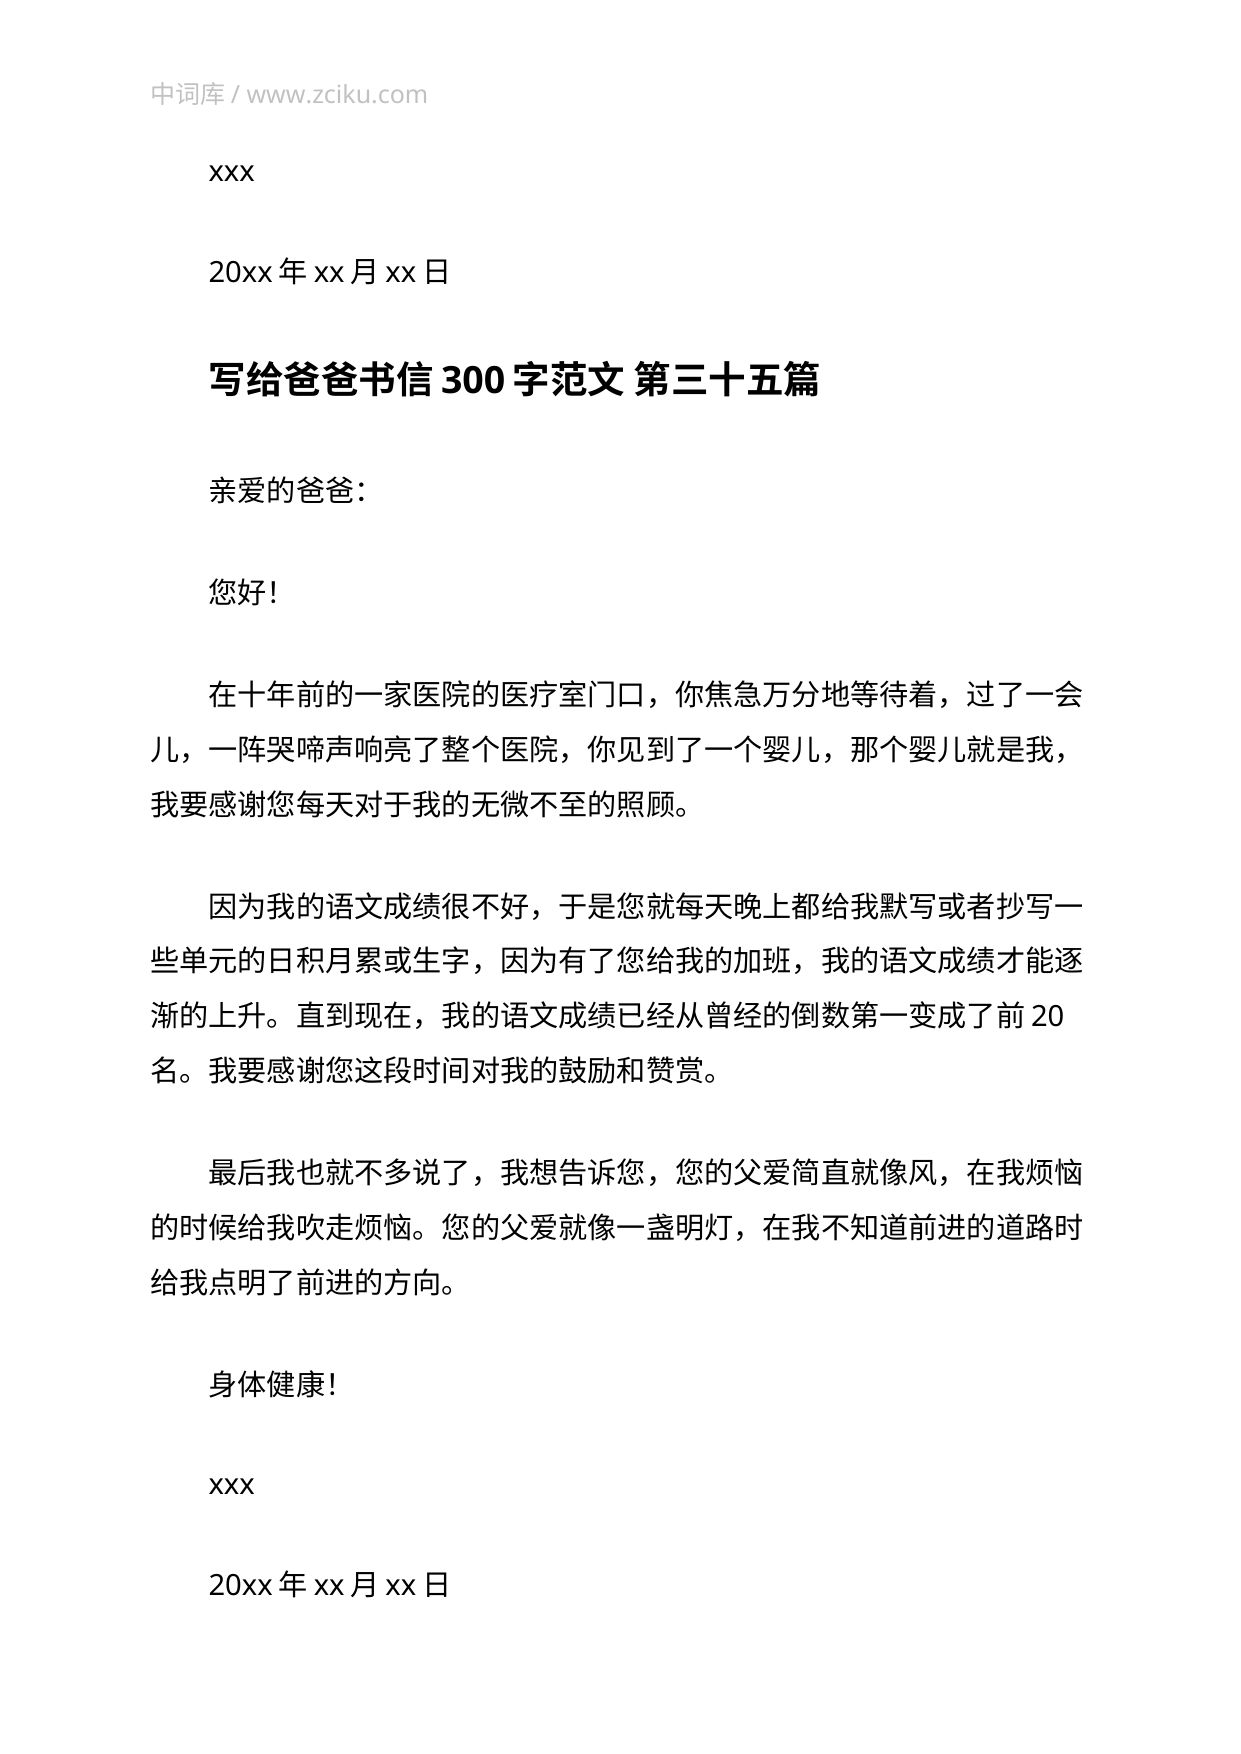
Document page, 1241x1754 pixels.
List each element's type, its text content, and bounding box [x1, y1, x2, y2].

text 在十年前的一家医院的医疗室门口，你焦急万分地等待着，过了一会儿，一阵哭啼声响亮了整个医院，你见到了一个婴儿，那个婴儿就是我，我要感谢您每天对于我的无微不至的照顾。 [150, 672, 1090, 824]
text 您好！ [150, 570, 1090, 612]
text xxx [150, 1463, 1090, 1503]
text 20xx年xx月xx日 [150, 1561, 1090, 1604]
text 亲爱的爸爸： [150, 468, 1090, 510]
text 身体健康！ [150, 1361, 1090, 1403]
text xxx [150, 150, 1090, 190]
text 20xx年xx月xx日 [150, 248, 1090, 291]
text 最后我也就不多说了，我想告诉您，您的父爱简直就像风，在我烦恼的时候给我吹走烦恼。您的父爱就像一盏明灯，在我不知道前进的道路时给我点明了前进的方向。 [150, 1150, 1090, 1302]
text 因为我的语文成绩很不好，于是您就每天晚上都给我默写或者抄写一些单元的日积月累或生字，因为有了您给我的加班，我的语文成绩才能逐渐的上升。直到现在，我的语文成绩已经从曾经的倒数第一变成了前20名。我要感谢您这段时间对我的鼓励和赞赏。 [150, 883, 1090, 1090]
text 写给爸爸书信300字范文 第三十五篇 [150, 350, 1090, 405]
